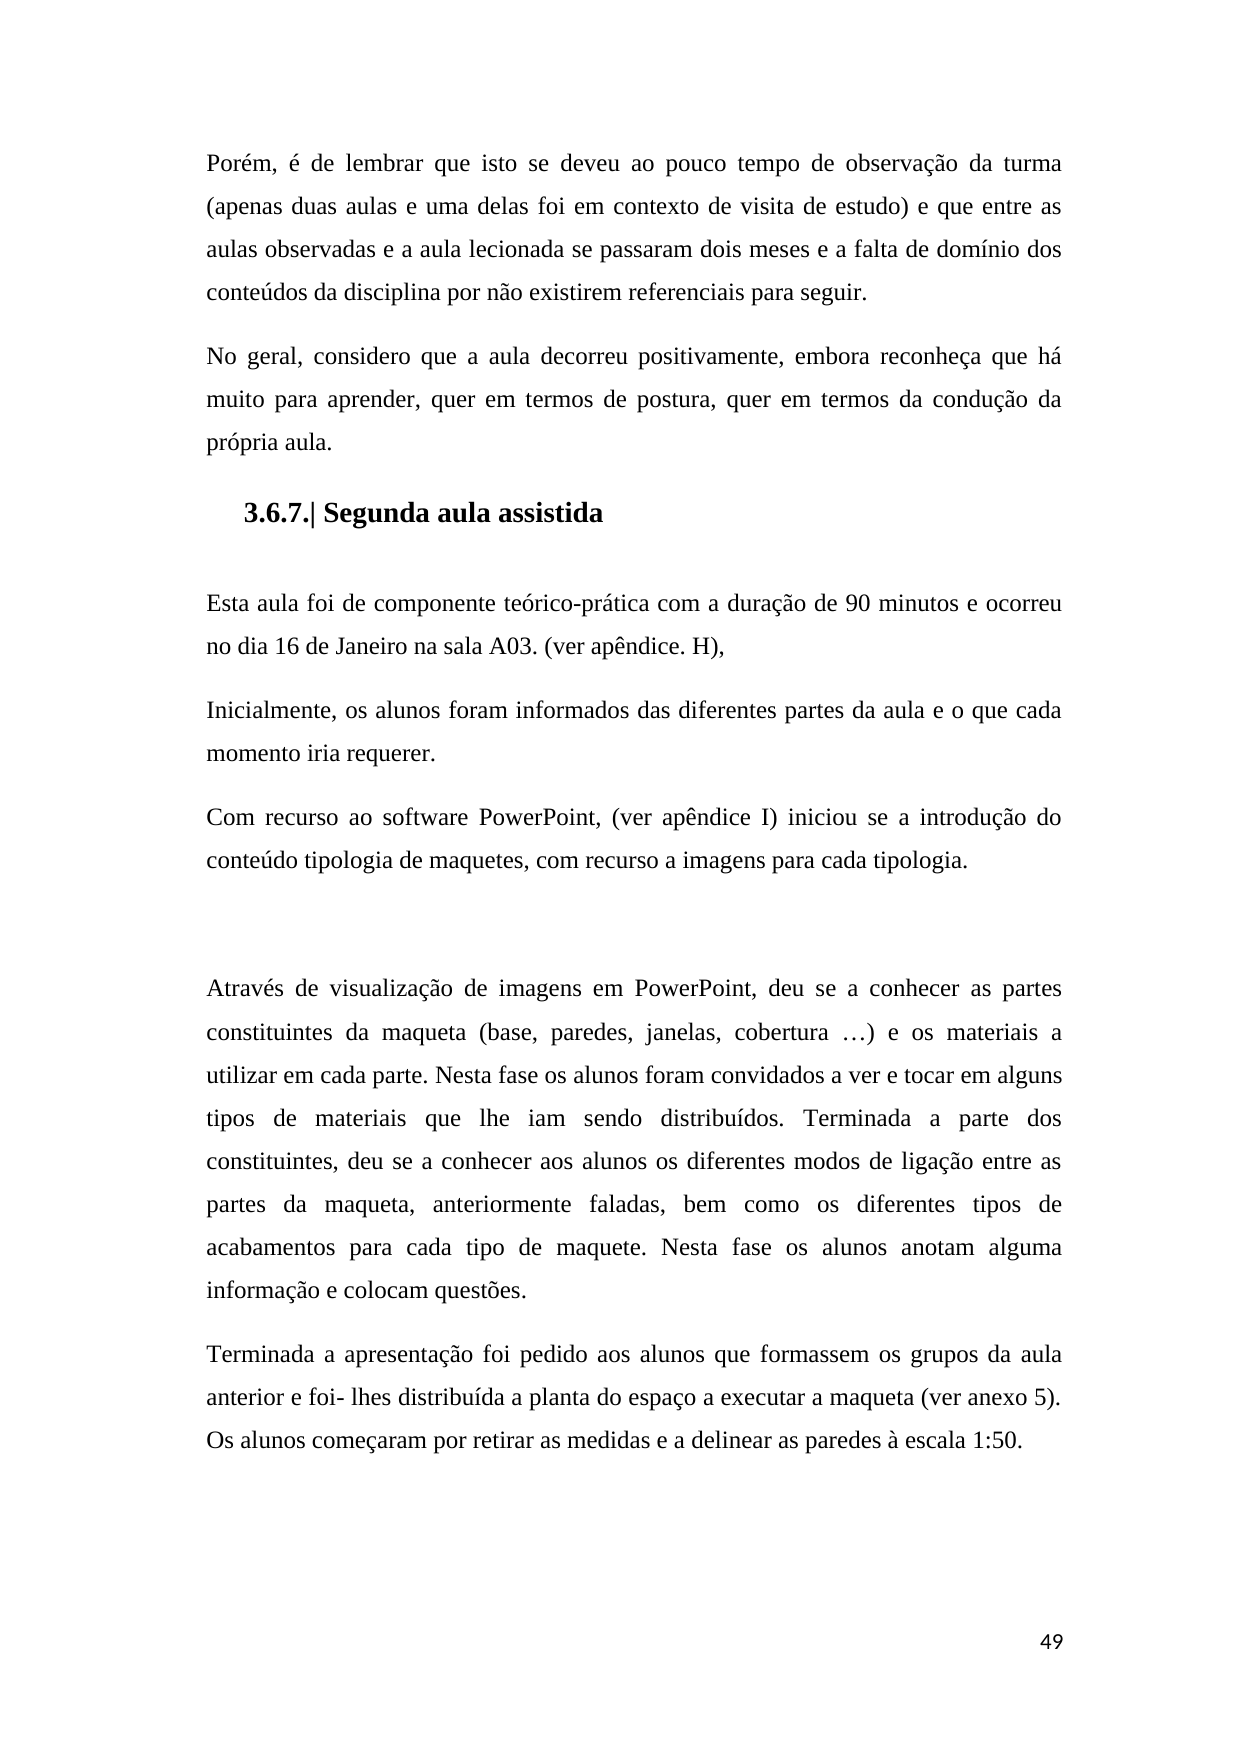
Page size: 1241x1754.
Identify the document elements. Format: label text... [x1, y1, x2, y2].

text Esta aula foi de componente teórico-prática com a duração de 90 minutos e ocorreu no dia 16 de Janeiro na sala A03. (ver apêndice. H), [206, 588, 1063, 660]
text No geral, considero que a aula decorreu positivamente, embora reconheça que há muito para aprender, quer em termos de postura, quer em termos da condução da própria aula. [206, 341, 1063, 456]
text Terminada a apresentação foi pedido aos alunos que formassem os grupos da aula anterior e foi- lhes distribuída a planta do espaço a executar a maqueta (ver anexo 5). Os alunos começaram por retirar as medidas e a delinear as paredes à escala 1:50. [206, 1339, 1063, 1454]
text Inicialmente, os alunos foram informados das diferentes partes da aula e o que cada momento iria requerer. [206, 695, 1063, 767]
text Através de visualização de imagens em PowerPoint, deu se a conhecer as partes constituintes da maqueta (base, paredes, janelas, cobertura …) e os materiais a utilizar em cada parte. Nesta fase os alunos foram convidados a ver e tocar em alguns tipos de materiais que lhe iam sendo distribuídos. Terminada a parte dos constituintes, deu se a conhecer aos alunos os diferentes modos de ligação entre as partes da maqueta, anteriormente faladas, bem como os diferentes tipos de acabamentos para cada tipo de maquete. Nesta fase os alunos anotam alguma informação e colocam questões. [206, 973, 1063, 1304]
subtitle 3.6.7.| Segunda aula assistida [206, 495, 1063, 529]
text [206, 148, 1063, 306]
text Com recurso ao software PowerPoint, (ver apêndice I) iniciou se a introdução do conteúdo tipologia de maquetes, com recurso a imagens para cada tipologia. [206, 802, 1063, 874]
